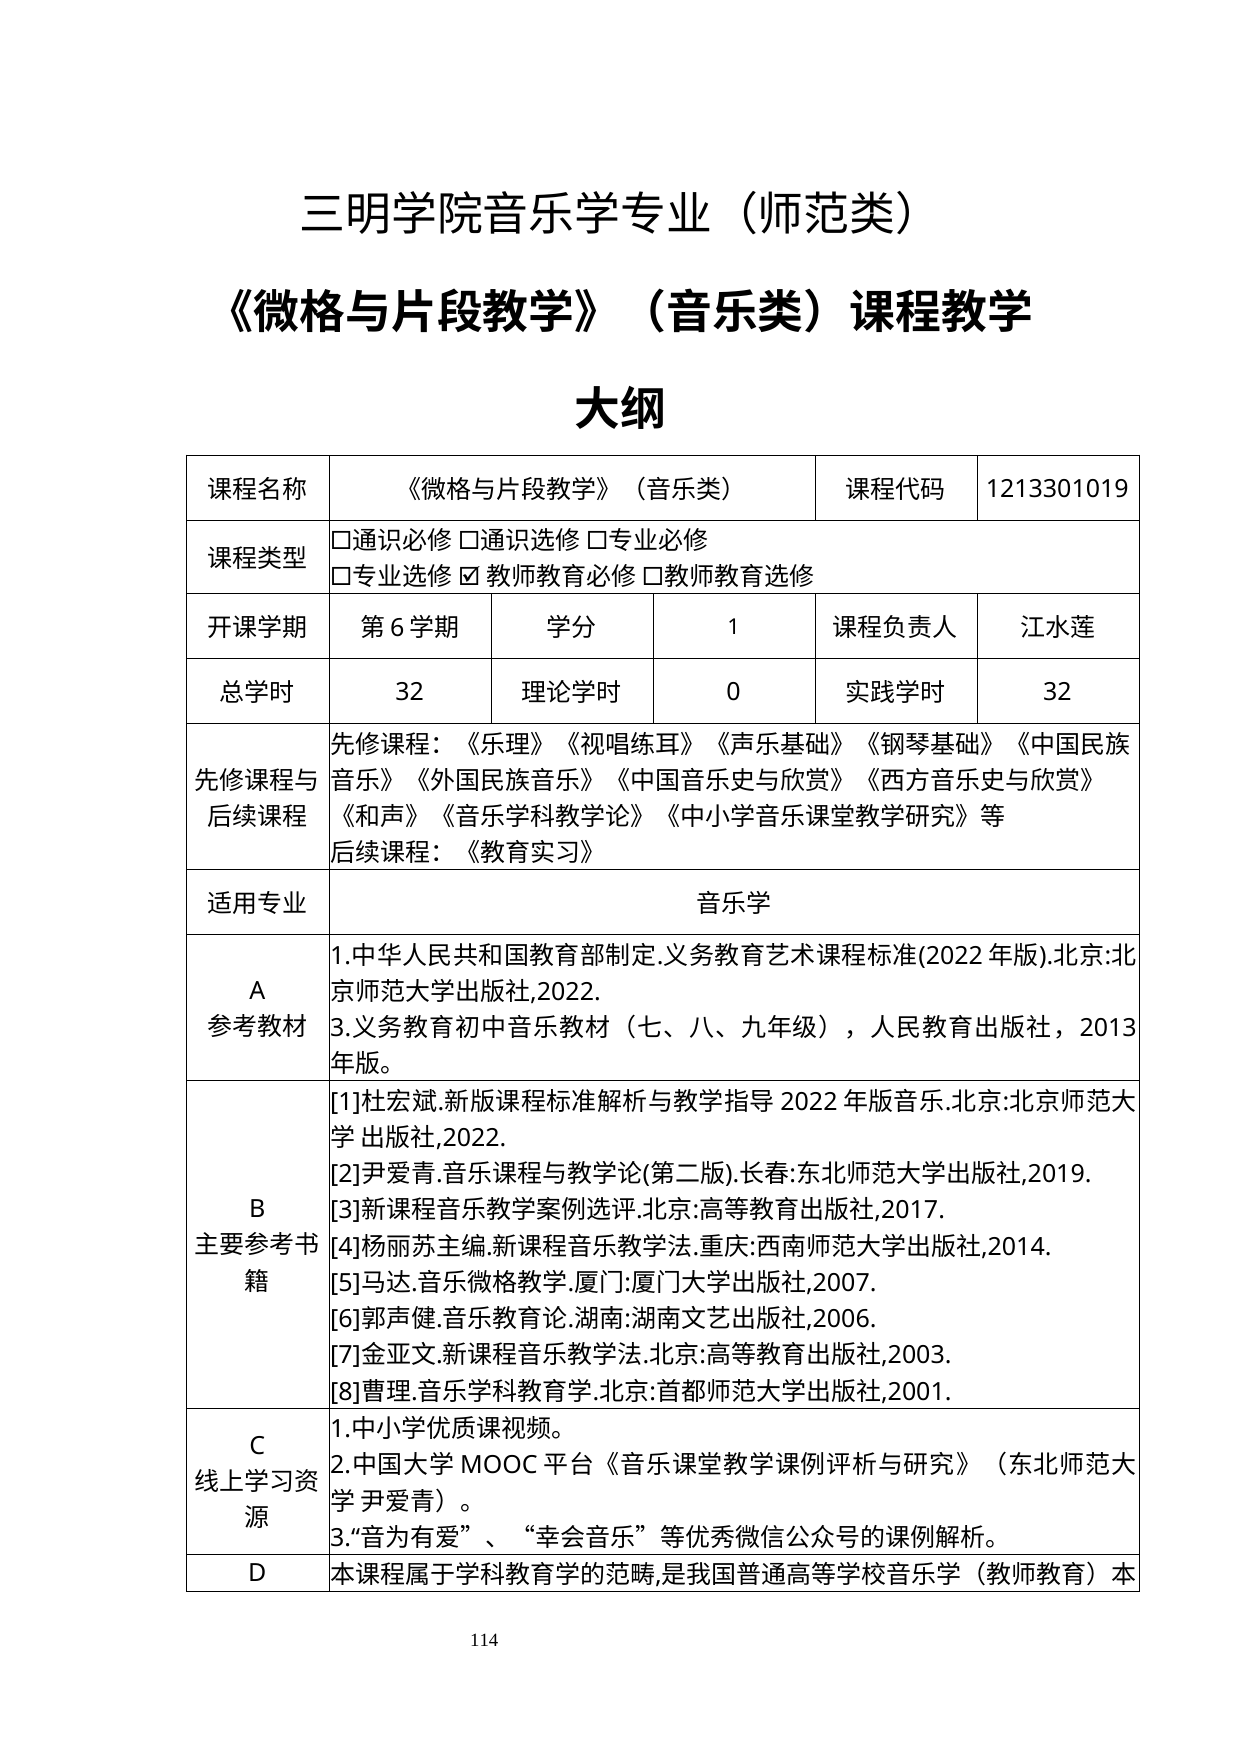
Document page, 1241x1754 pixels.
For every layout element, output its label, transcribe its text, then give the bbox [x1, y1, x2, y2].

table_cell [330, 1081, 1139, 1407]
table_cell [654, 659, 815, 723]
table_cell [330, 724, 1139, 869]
text 《微格与片段教学》（音乐类）课程教学大纲 [187, 259, 1053, 454]
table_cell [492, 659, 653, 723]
text 三明学院音乐学专业（师范类） [187, 162, 1053, 259]
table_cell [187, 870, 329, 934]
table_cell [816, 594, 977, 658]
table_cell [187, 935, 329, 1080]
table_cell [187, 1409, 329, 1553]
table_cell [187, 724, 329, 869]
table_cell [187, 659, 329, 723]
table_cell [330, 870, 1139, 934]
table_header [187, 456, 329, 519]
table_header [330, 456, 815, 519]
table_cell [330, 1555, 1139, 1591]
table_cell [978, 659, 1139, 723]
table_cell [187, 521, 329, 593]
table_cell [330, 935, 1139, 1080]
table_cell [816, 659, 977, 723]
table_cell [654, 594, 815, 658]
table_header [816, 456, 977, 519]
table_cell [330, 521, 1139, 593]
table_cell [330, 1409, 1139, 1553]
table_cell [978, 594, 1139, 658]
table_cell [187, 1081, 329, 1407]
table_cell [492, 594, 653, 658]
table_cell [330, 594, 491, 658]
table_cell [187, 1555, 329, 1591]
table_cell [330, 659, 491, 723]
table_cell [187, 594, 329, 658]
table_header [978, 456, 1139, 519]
